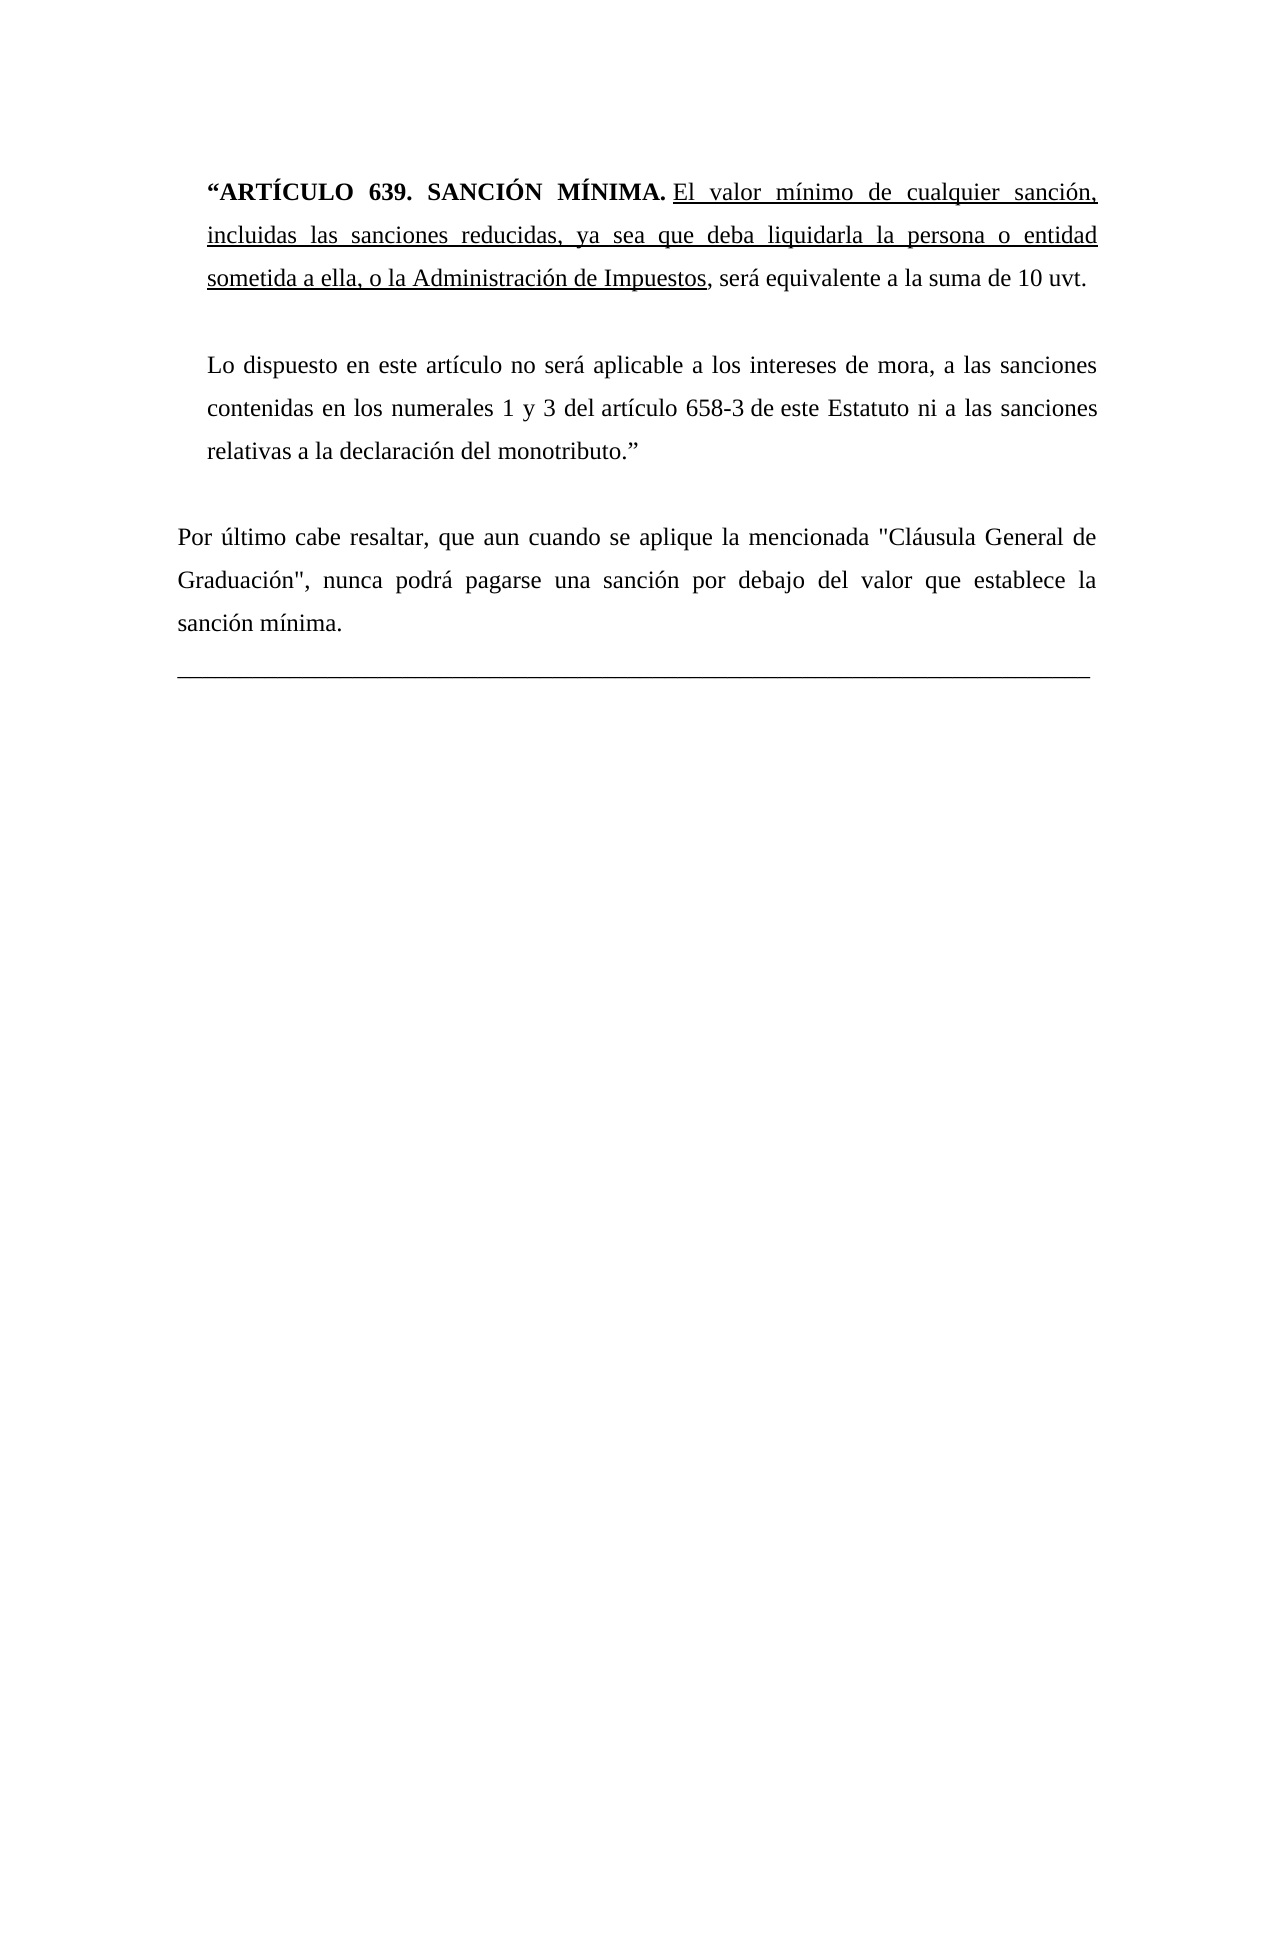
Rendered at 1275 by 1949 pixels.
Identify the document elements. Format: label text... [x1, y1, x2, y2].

text “ARTÍCULO 639. SANCIÓN MÍNIMA. El valor mínimo de cualquier sanción, incluidas las sanciones reducidas, ya sea que deba liquidarla la persona o entidad sometida a ella, o la Administración de Impuestos, será equivalente a la suma de 10 uvt. [207, 177, 1098, 245]
text _________________________________________________________________________ [177, 652, 1098, 680]
text Lo dispuesto en este artículo no será aplicable a los intereses de mora, a las sanciones contenidas en los numerales 1 y 3 del artículo 658-3 de este Estatuto ni a las sanciones relativas a la declaración del monotributo.” [207, 350, 1098, 465]
text “ARTÍCULO 639. SANCIÓN MÍNIMA. El valor mínimo de cualquier sanción, incluidas las sanciones reducidas, ya sea que deba liquidarla la persona o entidad sometida a ella, o la Administración de Impuestos, será equivalente a la suma de 10 uvt. [207, 247, 1098, 292]
text Por último cabe resaltar, que aun cuando se aplique la mencionada "Cláusula General de Graduación", nunca podrá pagarse una sanción por debajo del valor que establece la sanción mínima. [177, 522, 1098, 637]
